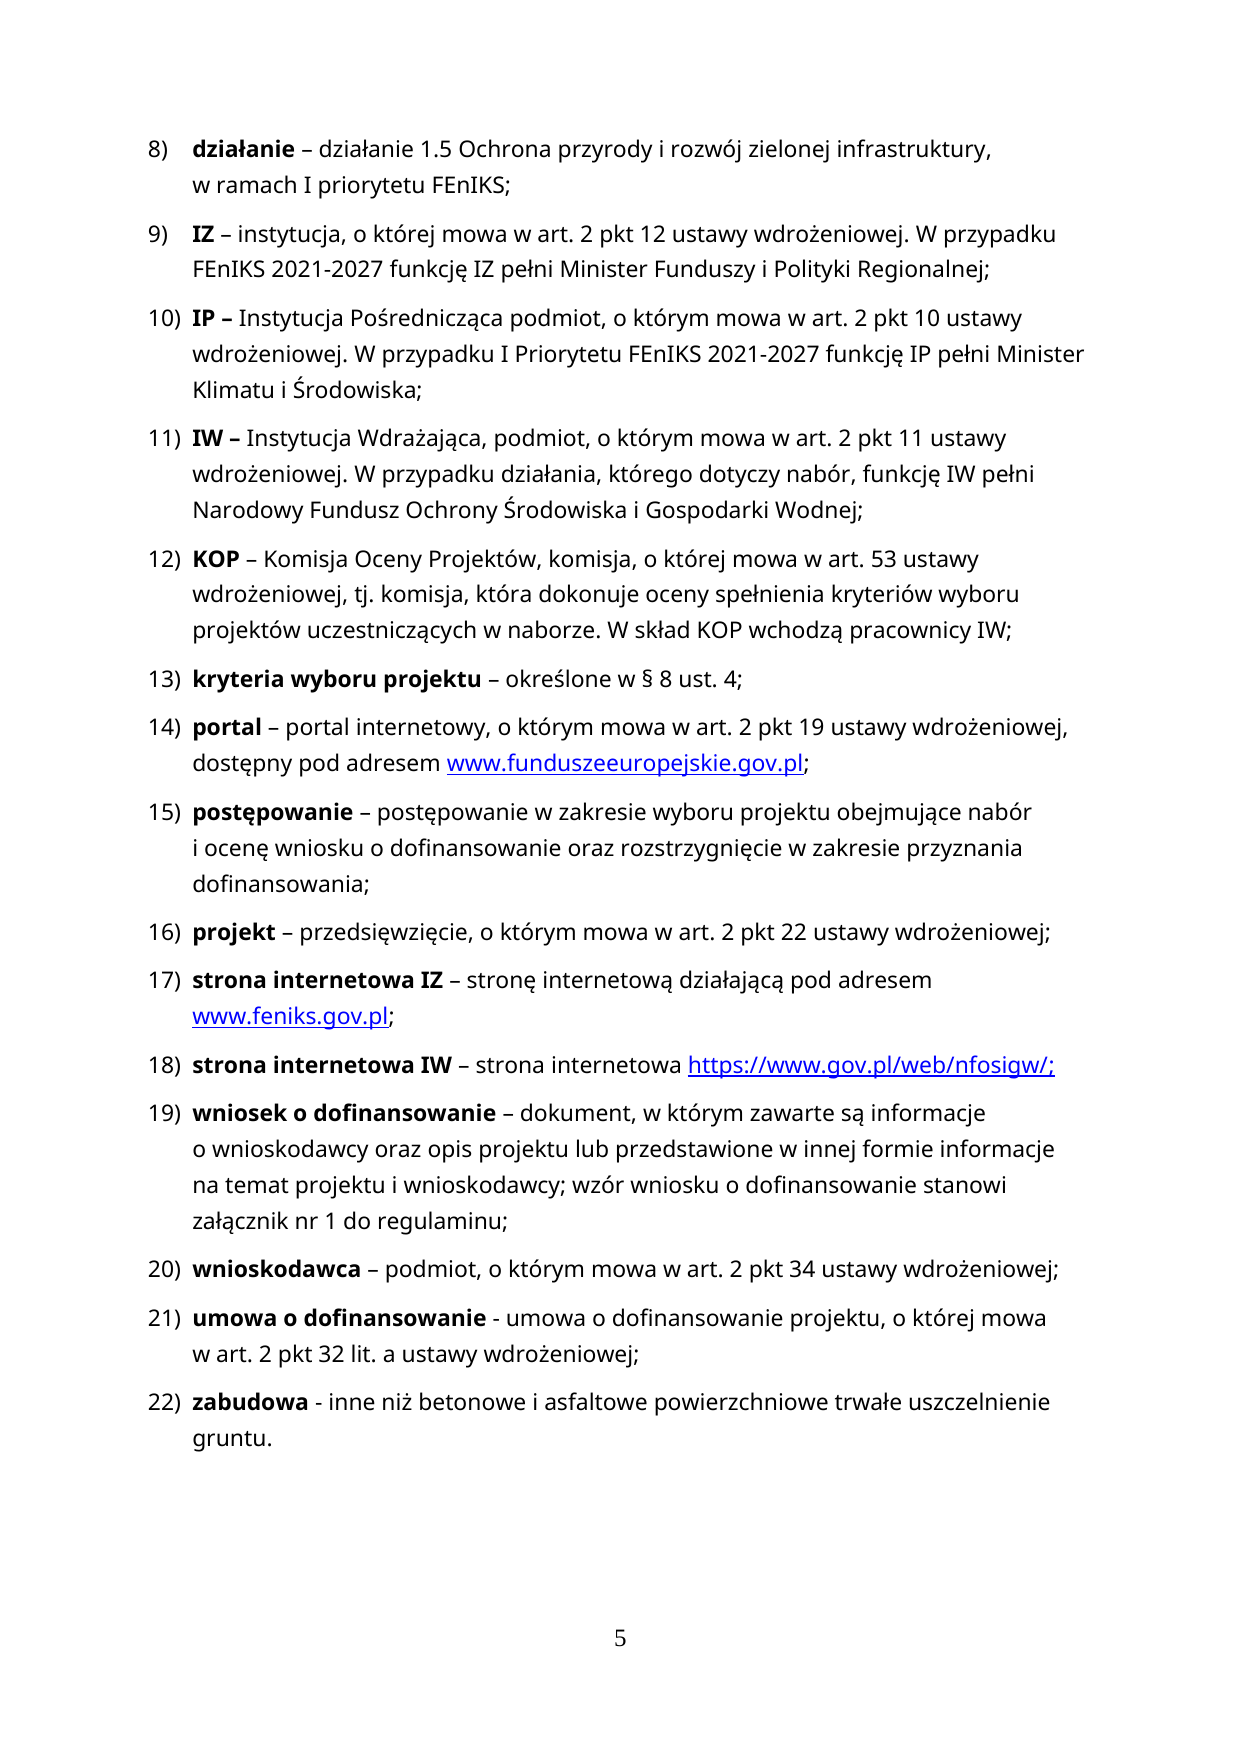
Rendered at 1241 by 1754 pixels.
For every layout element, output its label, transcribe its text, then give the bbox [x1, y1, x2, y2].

list kryteria wyboru projektu – określone w § 8 ust. 4; [148, 663, 1092, 694]
list projekt – przedsięwzięcie, o którym mowa w art. 2 pkt 22 ustawy wdrożeniowej; [148, 916, 1092, 947]
list zabudowa - inne niż betonowe i asfaltowe powierzchniowe trwałe uszczelnienie gruntu. [148, 1386, 1092, 1453]
list wnioskodawca – podmiot, o którym mowa w art. 2 pkt 34 ustawy wdrożeniowej; [148, 1253, 1092, 1285]
list umowa o dofinansowanie - umowa o dofinansowanie projektu, o której mowa w art. 2 pkt 32 lit. a ustawy wdrożeniowej; [148, 1302, 1092, 1369]
list IZ – instytucja, o której mowa w art. 2 pkt 12 ustawy wdrożeniowej. W przypadku FEnIKS 2021-2027 funkcję IZ pełni Minister Funduszy i Polityki Regionalnej; [148, 217, 1092, 285]
list IP – Instytucja Pośrednicząca podmiot, o którym mowa w art. 2 pkt 10 ustawy wdrożeniowej. W przypadku I Priorytetu FEnIKS 2021-2027 funkcję IP pełni Minister Klimatu i Środowiska; [148, 302, 1092, 405]
list portal – portal internetowy, o którym mowa w art. 2 pkt 19 ustawy wdrożeniowej, dostępny pod adresem www.funduszeeuropejskie.gov.pl; [148, 711, 1092, 778]
list postępowanie – postępowanie w zakresie wyboru projektu obejmujące nabór i ocenę wniosku o dofinansowanie oraz rozstrzygnięcie w zakresie przyznania dofinansowania; [148, 796, 1092, 899]
list strona internetowa IW – strona internetowa https://www.gov.pl/web/nfosigw/; [148, 1049, 1092, 1080]
list wniosek o dofinansowanie – dokument, w którym zawarte są informacje o wnioskodawcy oraz opis projektu lub przedstawione w innej formie informacje na temat projektu i wnioskodawcy; wzór wniosku o dofinansowanie stanowi załącznik nr 1 do regulaminu; [148, 1097, 1092, 1236]
list strona internetowa IZ – stronę internetową działającą pod adresem www.feniks.gov.pl; [148, 964, 1092, 1032]
list IW – Instytucja Wdrażająca, podmiot, o którym mowa w art. 2 pkt 11 ustawy wdrożeniowej. W przypadku działania, którego dotyczy nabór, funkcję IW pełni Narodowy Fundusz Ochrony Środowiska i Gospodarki Wodnej; [148, 422, 1092, 525]
list KOP – Komisja Oceny Projektów, komisja, o której mowa w art. 53 ustawy wdrożeniowej, tj. komisja, która dokonuje oceny spełnienia kryteriów wyboru projektów uczestniczących w naborze. W skład KOP wchodzą pracownicy IW; [148, 542, 1092, 646]
list działanie – działanie 1.5 Ochrona przyrody i rozwój zielonej infrastruktury, w ramach I priorytetu FEnIKS; [148, 133, 1092, 200]
